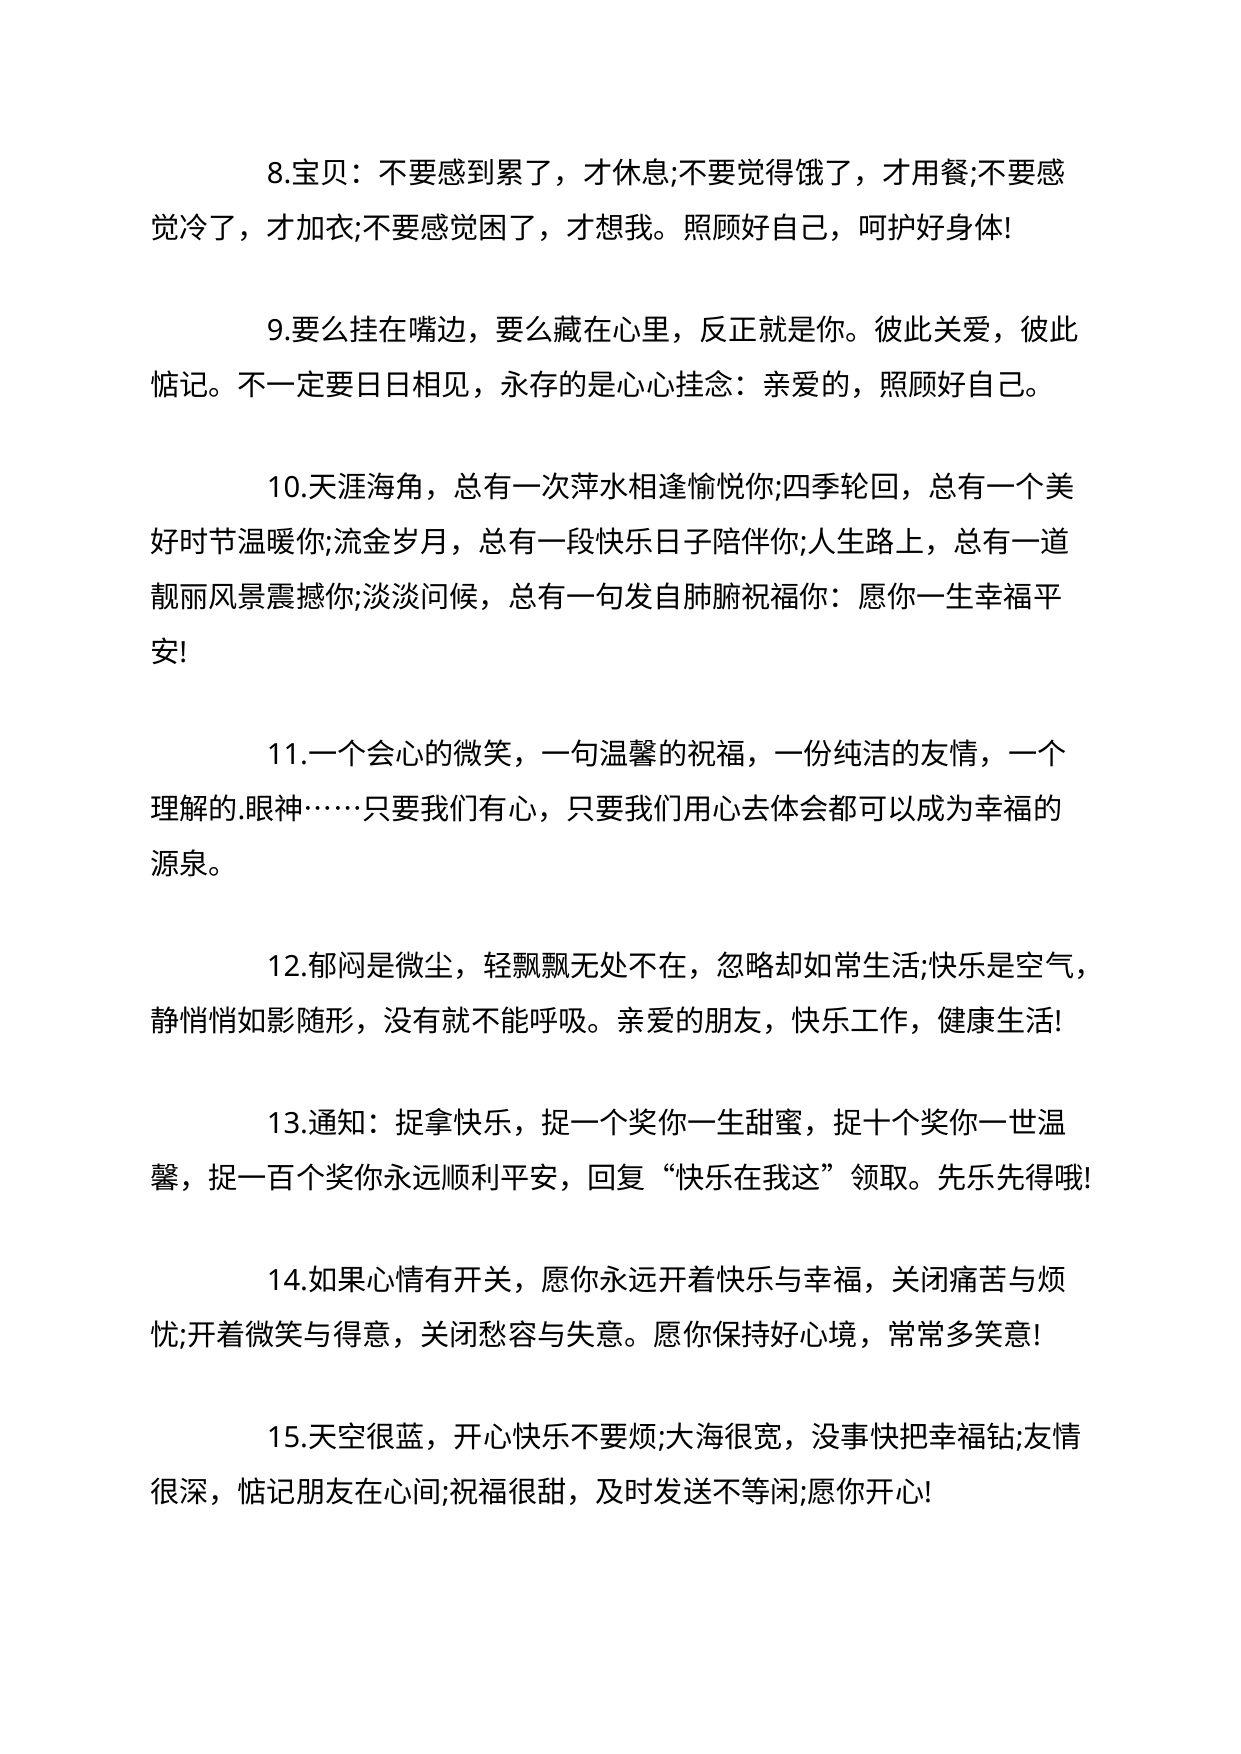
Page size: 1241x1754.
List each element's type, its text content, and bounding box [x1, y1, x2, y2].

text 12.郁闷是微尘，轻飘飘无处不在，忽略却如常生活;快乐是空气，静悄悄如影随形，没有就不能呼吸。亲爱的朋友，快乐工作，健康生活! [150, 942, 1090, 1040]
text 14.如果心情有开关，愿你永远开着快乐与幸福，关闭痛苦与烦忧;开着微笑与得意，关闭愁容与失意。愿你保持好心境，常常多笑意! [150, 1256, 1090, 1354]
text 15.天空很蓝，开心快乐不要烦;大海很宽，没事快把幸福钻;友情很深，惦记朋友在心间;祝福很甜，及时发送不等闲;愿你开心! [150, 1413, 1090, 1511]
text 11.一个会心的微笑，一句温馨的祝福，一份纯洁的友情，一个理解的.眼神……只要我们有心，只要我们用心去体会都可以成为幸福的源泉。 [150, 731, 1090, 883]
text 10.天涯海角，总有一次萍水相逢愉悦你;四季轮回，总有一个美好时节温暖你;流金岁月，总有一段快乐日子陪伴你;人生路上，总有一道靓丽风景震撼你;淡淡问候，总有一句发自肺腑祝福你：愿你一生幸福平安! [150, 464, 1090, 671]
text 9.要么挂在嘴边，要么藏在心里，反正就是你。彼此关爱，彼此惦记。不一定要日日相见，永存的是心心挂念：亲爱的，照顾好自己。 [150, 307, 1090, 404]
text 13.通知：捉拿快乐，捉一个奖你一生甜蜜，捉十个奖你一世温馨，捉一百个奖你永远顺利平安，回复“快乐在我这”领取。先乐先得哦! [150, 1099, 1090, 1197]
text 8.宝贝：不要感到累了，才休息;不要觉得饿了，才用餐;不要感觉冷了，才加衣;不要感觉困了，才想我。照顾好自己，呵护好身体! [150, 150, 1090, 247]
